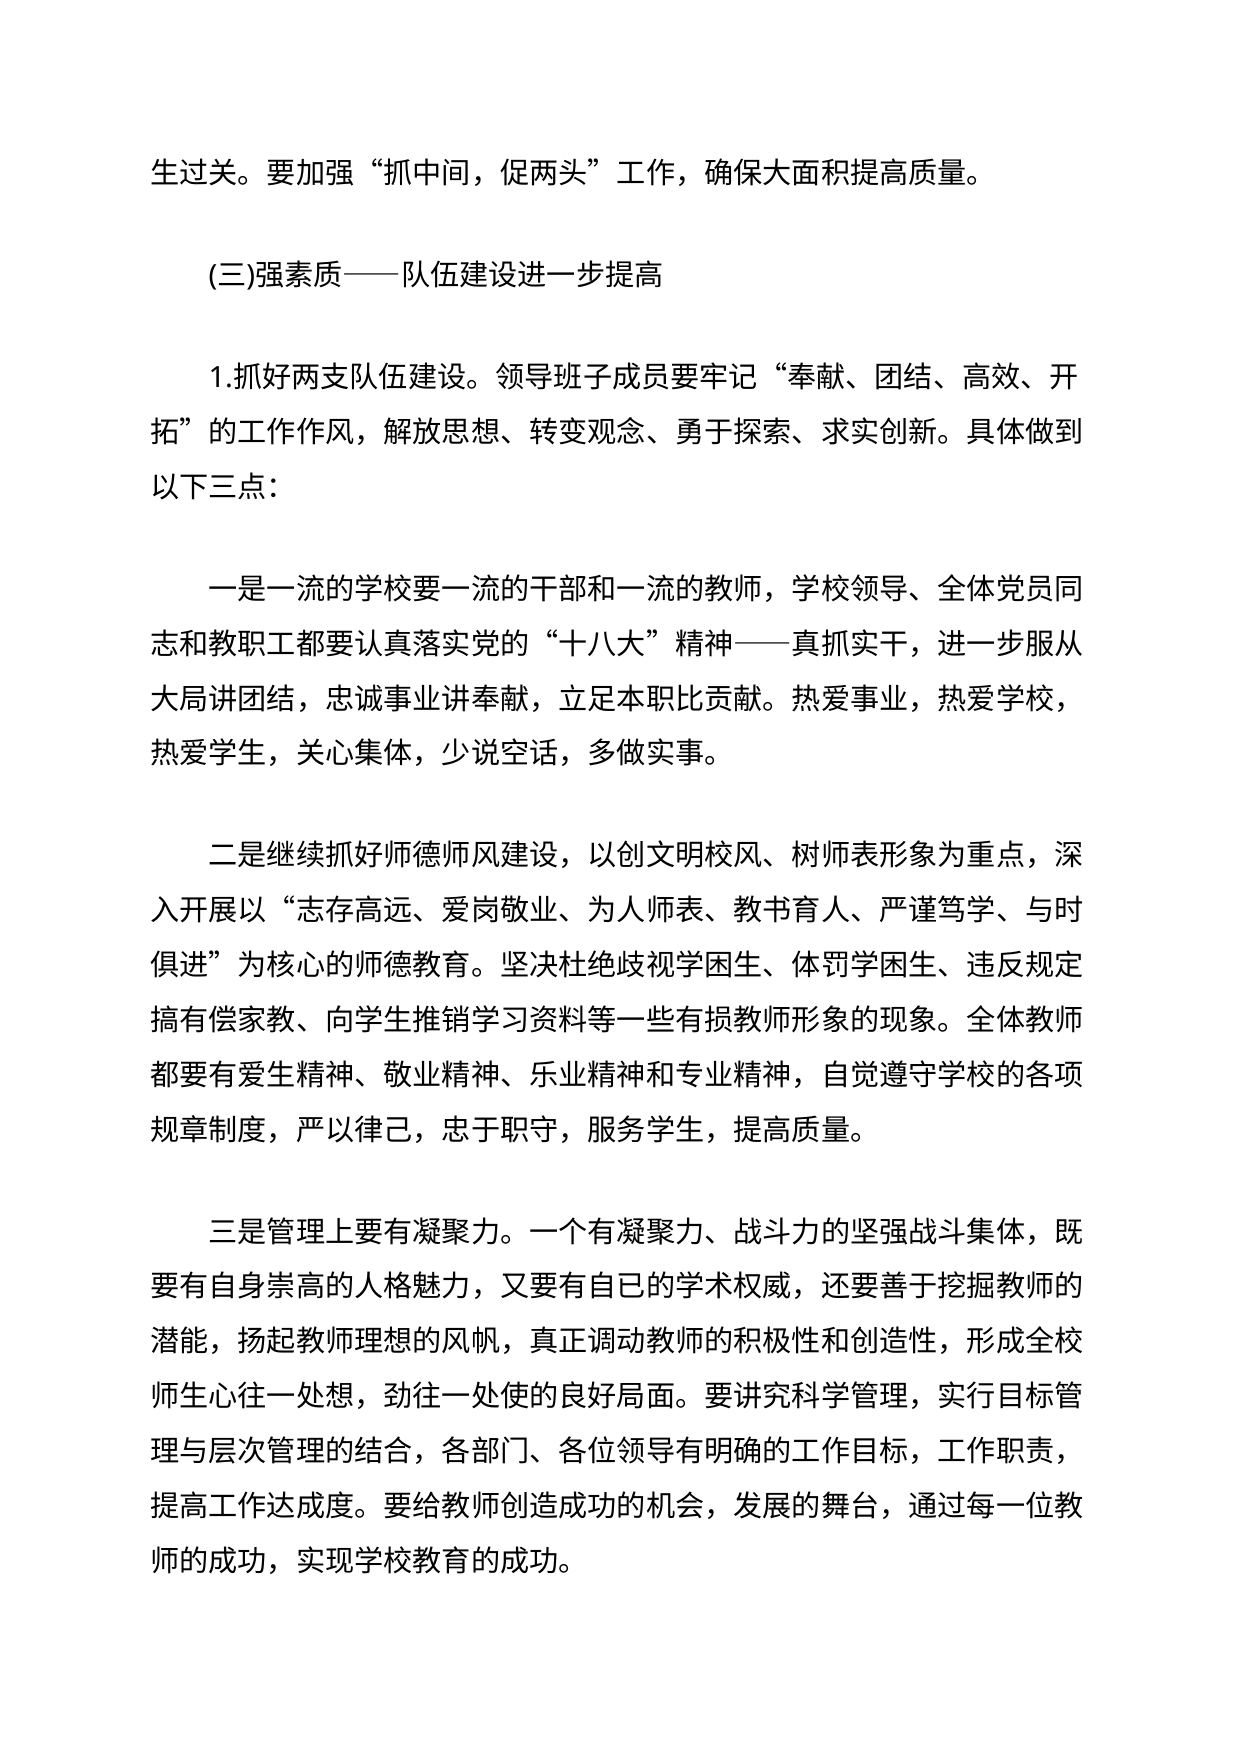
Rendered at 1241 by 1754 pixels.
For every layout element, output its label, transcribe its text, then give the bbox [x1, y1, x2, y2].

text (三)强素质——队伍建设进一步提高 [150, 252, 1090, 294]
text 1.抓好两支队伍建设。领导班子成员要牢记“奉献、团结、高效、开拓”的工作作风，解放思想、转变观念、勇于探索、求实创新。具体做到以下三点： [150, 354, 1090, 506]
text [150, 150, 1090, 192]
text 一是一流的学校要一流的干部和一流的教师，学校领导、全体党员同志和教职工都要认真落实党的“十八大”精神——真抓实干，进一步服从大局讲团结，忠诚事业讲奉献，立足本职比贡献。热爱事业，热爱学校，热爱学生，关心集体，少说空话，多做实事。 [150, 565, 1090, 772]
text 二是继续抓好师德师风建设，以创文明校风、树师表形象为重点，深入开展以“志存高远、爱岗敬业、为人师表、教书育人、严谨笃学、与时俱进”为核心的师德教育。坚决杜绝歧视学困生、体罚学困生、违反规定搞有偿家教、向学生推销学习资料等一些有损教师形象的现象。全体教师都要有爱生精神、敬业精神、乐业精神和专业精神，自觉遵守学校的各项规章制度，严以律己，忠于职守，服务学生，提高质量。 [150, 832, 1090, 1149]
text 三是管理上要有凝聚力。一个有凝聚力、战斗力的坚强战斗集体，既要有自身崇高的人格魅力，又要有自已的学术权威，还要善于挖掘教师的潜能，扬起教师理想的风帆，真正调动教师的积极性和创造性，形成全校师生心往一处想，劲往一处使的良好局面。要讲究科学管理，实行目标管理与层次管理的结合，各部门、各位领导有明确的工作目标，工作职责，提高工作达成度。要给教师创造成功的机会，发展的舞台，通过每一位教师的成功，实现学校教育的成功。 [150, 1208, 1090, 1580]
